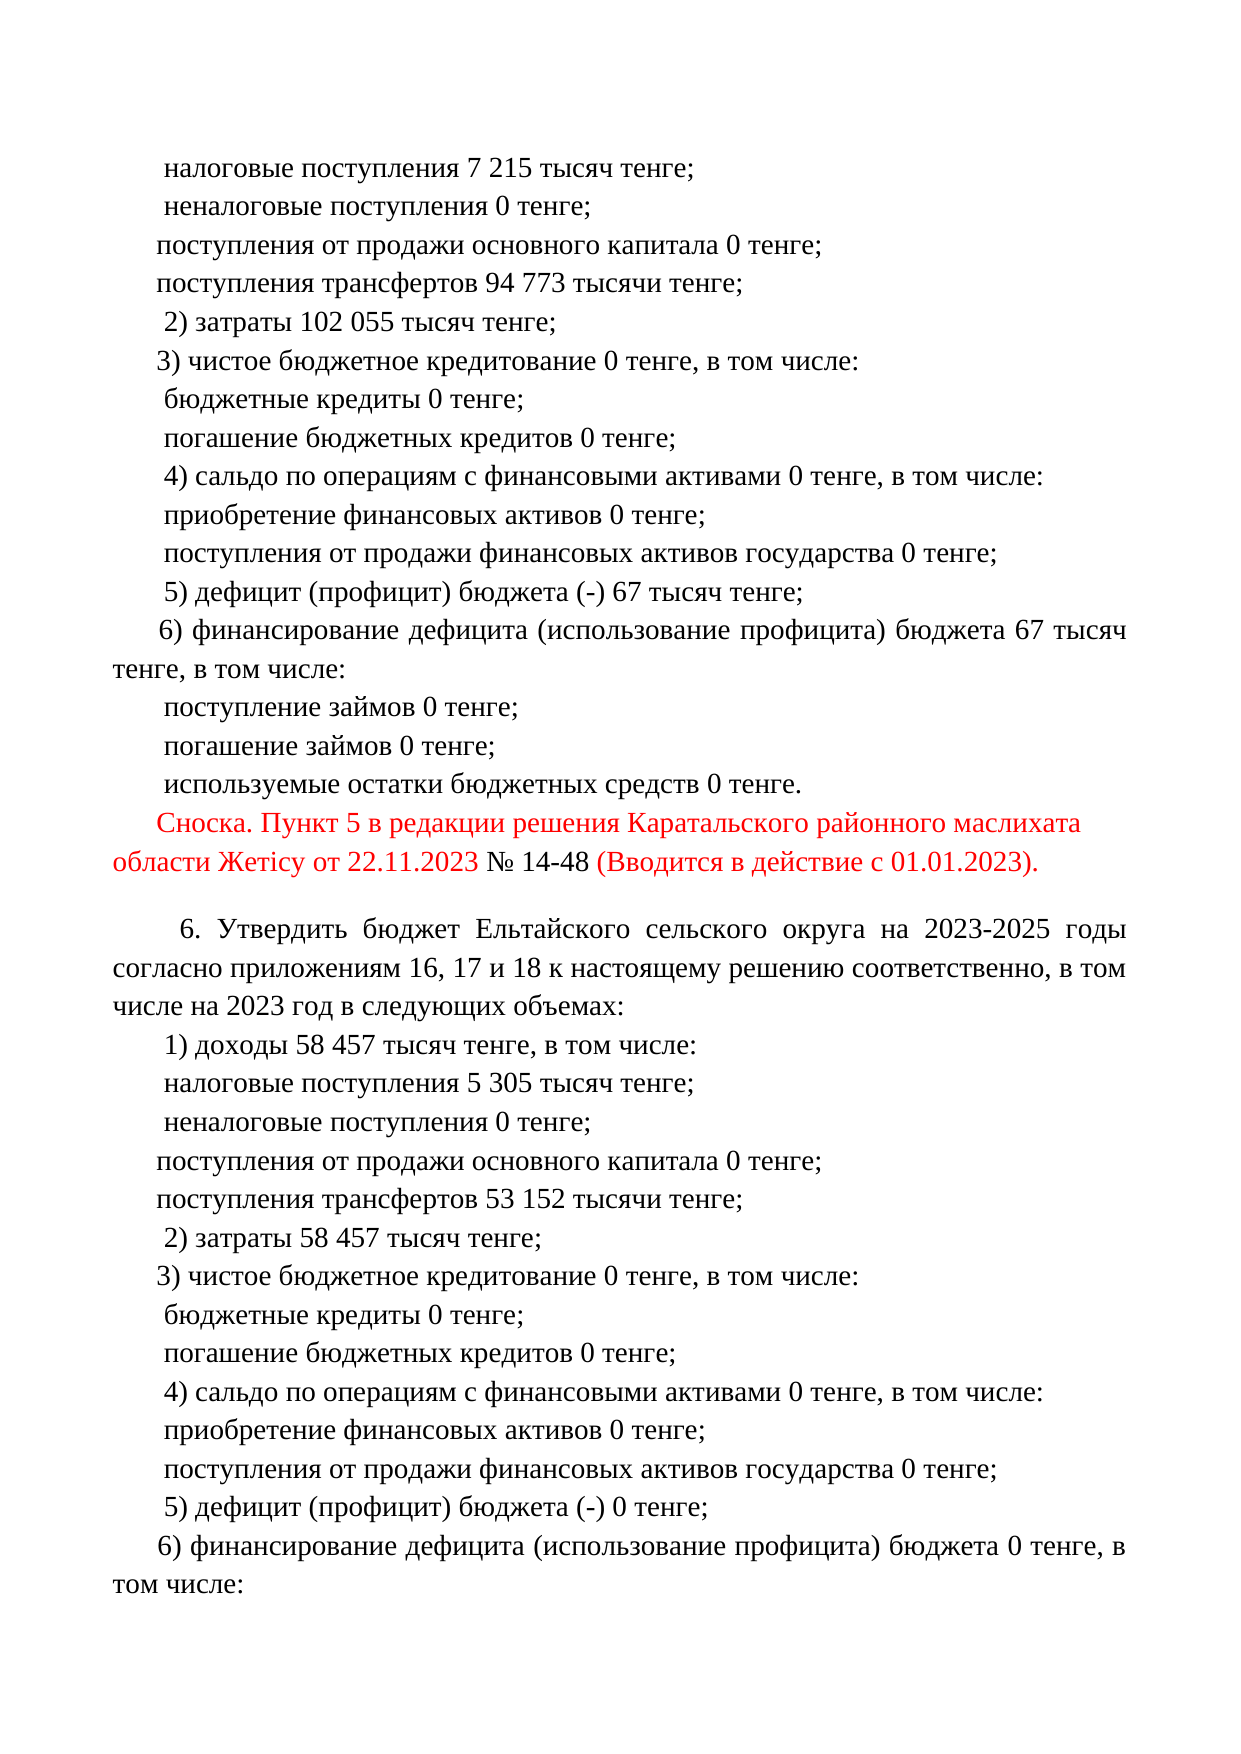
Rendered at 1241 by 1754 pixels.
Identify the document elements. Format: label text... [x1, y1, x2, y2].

text 6. Утвердить бюджет Ельтайского сельского округа на 2023-2025 годы согласно приложениям 16, 17 и 18 к настоящему решению соответственно, в том числе на 2023 год в следующих объемах: [112, 911, 1128, 1022]
text 2) затраты 102 055 тысяч тенге; [112, 304, 1128, 338]
text Сноска. Пункт 5 в редакции решения Каратальского районного маслихата области Жетісу от 22.11.2023 № 14-48 (Вводится в действие с 01.01.2023). [112, 805, 1128, 907]
text используемые остатки бюджетных средств 0 тенге. [112, 767, 1128, 800]
text 5) дефицит (профицит) бюджета (-) 0 тенге; [112, 1489, 1128, 1523]
text налоговые поступления 5 305 тысяч тенге; [112, 1066, 1128, 1099]
text 3) чистое бюджетное кредитование 0 тенге, в том числе: [112, 1258, 1128, 1292]
text приобретение финансовых активов 0 тенге; [112, 1412, 1128, 1446]
text бюджетные кредиты 0 тенге; [112, 1297, 1128, 1330]
text 4) сальдо по операциям с финансовыми активами 0 тенге, в том числе: [112, 458, 1128, 492]
text бюджетные кредиты 0 тенге; [112, 381, 1128, 415]
text поступления от продажи основного капитала 0 тенге; [112, 227, 1128, 261]
text налоговые поступления 7 215 тысяч тенге; [112, 150, 1128, 183]
text поступление займов 0 тенге; [112, 689, 1128, 723]
text поступления от продажи основного капитала 0 тенге; [112, 1143, 1128, 1176]
text 6) финансирование дефицита (использование профицита) бюджета 0 тенге, в том числе: [112, 1528, 1128, 1600]
text поступления от продажи финансовых активов государства 0 тенге; [112, 1451, 1128, 1484]
text неналоговые поступления 0 тенге; [112, 188, 1128, 222]
text 2) затраты 58 457 тысяч тенге; [112, 1220, 1128, 1253]
text неналоговые поступления 0 тенге; [112, 1104, 1128, 1138]
text 3) чистое бюджетное кредитование 0 тенге, в том числе: [112, 343, 1128, 376]
text погашение бюджетных кредитов 0 тенге; [112, 1335, 1128, 1369]
text 1) доходы 58 457 тысяч тенге, в том числе: [112, 1027, 1128, 1061]
text погашение займов 0 тенге; [112, 728, 1128, 762]
text 5) дефицит (профицит) бюджета (-) 67 тысяч тенге; [112, 574, 1128, 607]
text поступления трансфертов 94 773 тысячи тенге; [112, 266, 1128, 299]
text погашение бюджетных кредитов 0 тенге; [112, 420, 1128, 453]
text поступления от продажи финансовых активов государства 0 тенге; [112, 535, 1128, 569]
text 4) сальдо по операциям с финансовыми активами 0 тенге, в том числе: [112, 1374, 1128, 1407]
text 6) финансирование дефицита (использование профицита) бюджета 67 тысяч тенге, в том числе: [112, 612, 1128, 684]
text поступления трансфертов 53 152 тысячи тенге; [112, 1181, 1128, 1215]
text приобретение финансовых активов 0 тенге; [112, 497, 1128, 530]
